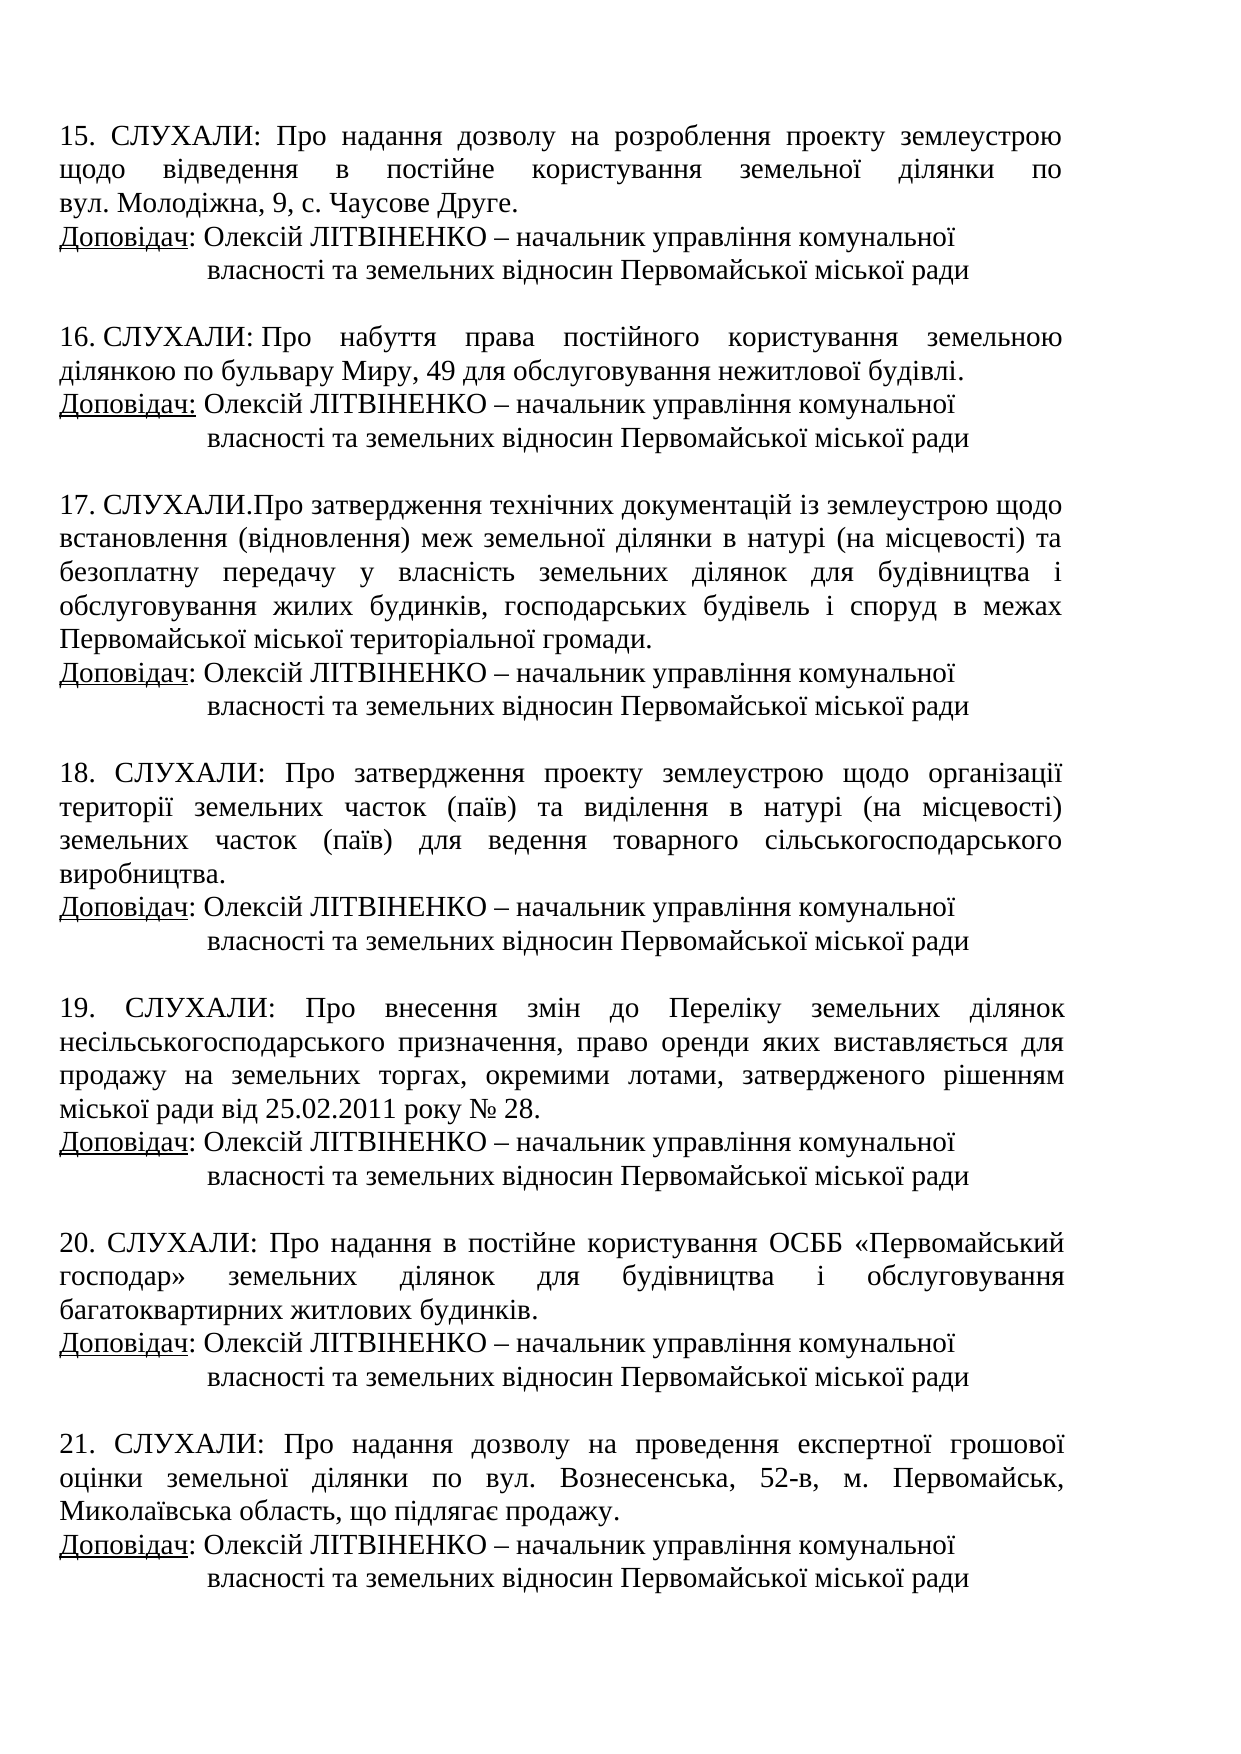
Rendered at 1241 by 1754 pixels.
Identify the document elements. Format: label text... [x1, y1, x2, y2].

text Доповідач: Олексій ЛІТВІНЕНКО – начальник управління комунальної [59, 219, 1063, 252]
text Доповідач: Олексій ЛІТВІНЕНКО – начальник управління комунальної [59, 1527, 1063, 1560]
text власності та земельних відносин Первомайської міської ради [59, 1359, 1065, 1393]
text 19. СЛУХАЛИ: Про внесення змін до Переліку земельних ділянок несільськогосподарського призначення, право оренди яких виставляється для продажу на земельних торгах, окремими лотами, затвердженого рішенням міської ради від 25.02.2011 року № 28. [59, 990, 1065, 1124]
text власності та земельних відносин Первомайської міської ради [59, 1560, 1065, 1594]
text 21. СЛУХАЛИ: Про надання дозволу на проведення експертної грошової оцінки земельної ділянки по вул. Вознесенська, 52-в, м. Первомайськ, Миколаївська область, що підлягає продажу. [59, 1426, 1065, 1527]
text Доповідач: Олексій ЛІТВІНЕНКО – начальник управління комунальної [59, 386, 1063, 420]
text Доповідач: Олексій ЛІТВІНЕНКО – начальник управління комунальної [59, 1326, 1063, 1359]
text Доповідач: Олексій ЛІТВІНЕНКО – начальник управління комунальної [59, 889, 1063, 923]
text власності та земельних відносин Первомайської міської ради [59, 252, 1063, 286]
text власності та земельних відносин Первомайської міської ради [59, 923, 1065, 957]
text власності та земельних відносин Первомайської міської ради [59, 420, 1063, 453]
text власності та земельних відносин Первомайської міської ради [59, 1158, 1065, 1191]
text Доповідач: Олексій ЛІТВІНЕНКО – начальник управління комунальної [59, 655, 1063, 688]
text 16. СЛУХАЛИ: Про набуття права постійного користування земельною ділянкою по бульвару Миру, 49 для обслуговування нежитлової будівлі. [59, 319, 1063, 386]
text 15. СЛУХАЛИ: Про надання дозволу на розроблення проекту землеустрою щодо відведення в постійне користування земельної ділянки по вул. Молодіжна, 9, с. Чаусове Друге. [59, 118, 1063, 219]
text Доповідач: Олексій ЛІТВІНЕНКО – начальник управління комунальної [59, 1124, 1063, 1158]
text 17. СЛУХАЛИ. Про затвердження технічних документацій із землеустрою щодо встановлення (відновлення) меж земельної ділянки в натурі (на місцевості) та безоплатну передачу у власність земельних ділянок для будівництва і обслуговування жилих будинків, господарських будівель і споруд в межах Первомайської міської територіальної громади. [59, 487, 1063, 655]
text 20. СЛУХАЛИ: Про надання в постійне користування ОСББ «Первомайський господар» земельних ділянок для будівництва і обслуговування багатоквартирних житлових будинків. [59, 1225, 1065, 1326]
text 18. СЛУХАЛИ: Про затвердження проекту землеустрою щодо організації території земельних часток (паїв) та виділення в натурі (на місцевості) земельних часток (паїв) для ведення товарного сільськогосподарського виробництва. [59, 755, 1063, 889]
text власності та земельних відносин Первомайської міської ради [59, 688, 1063, 722]
